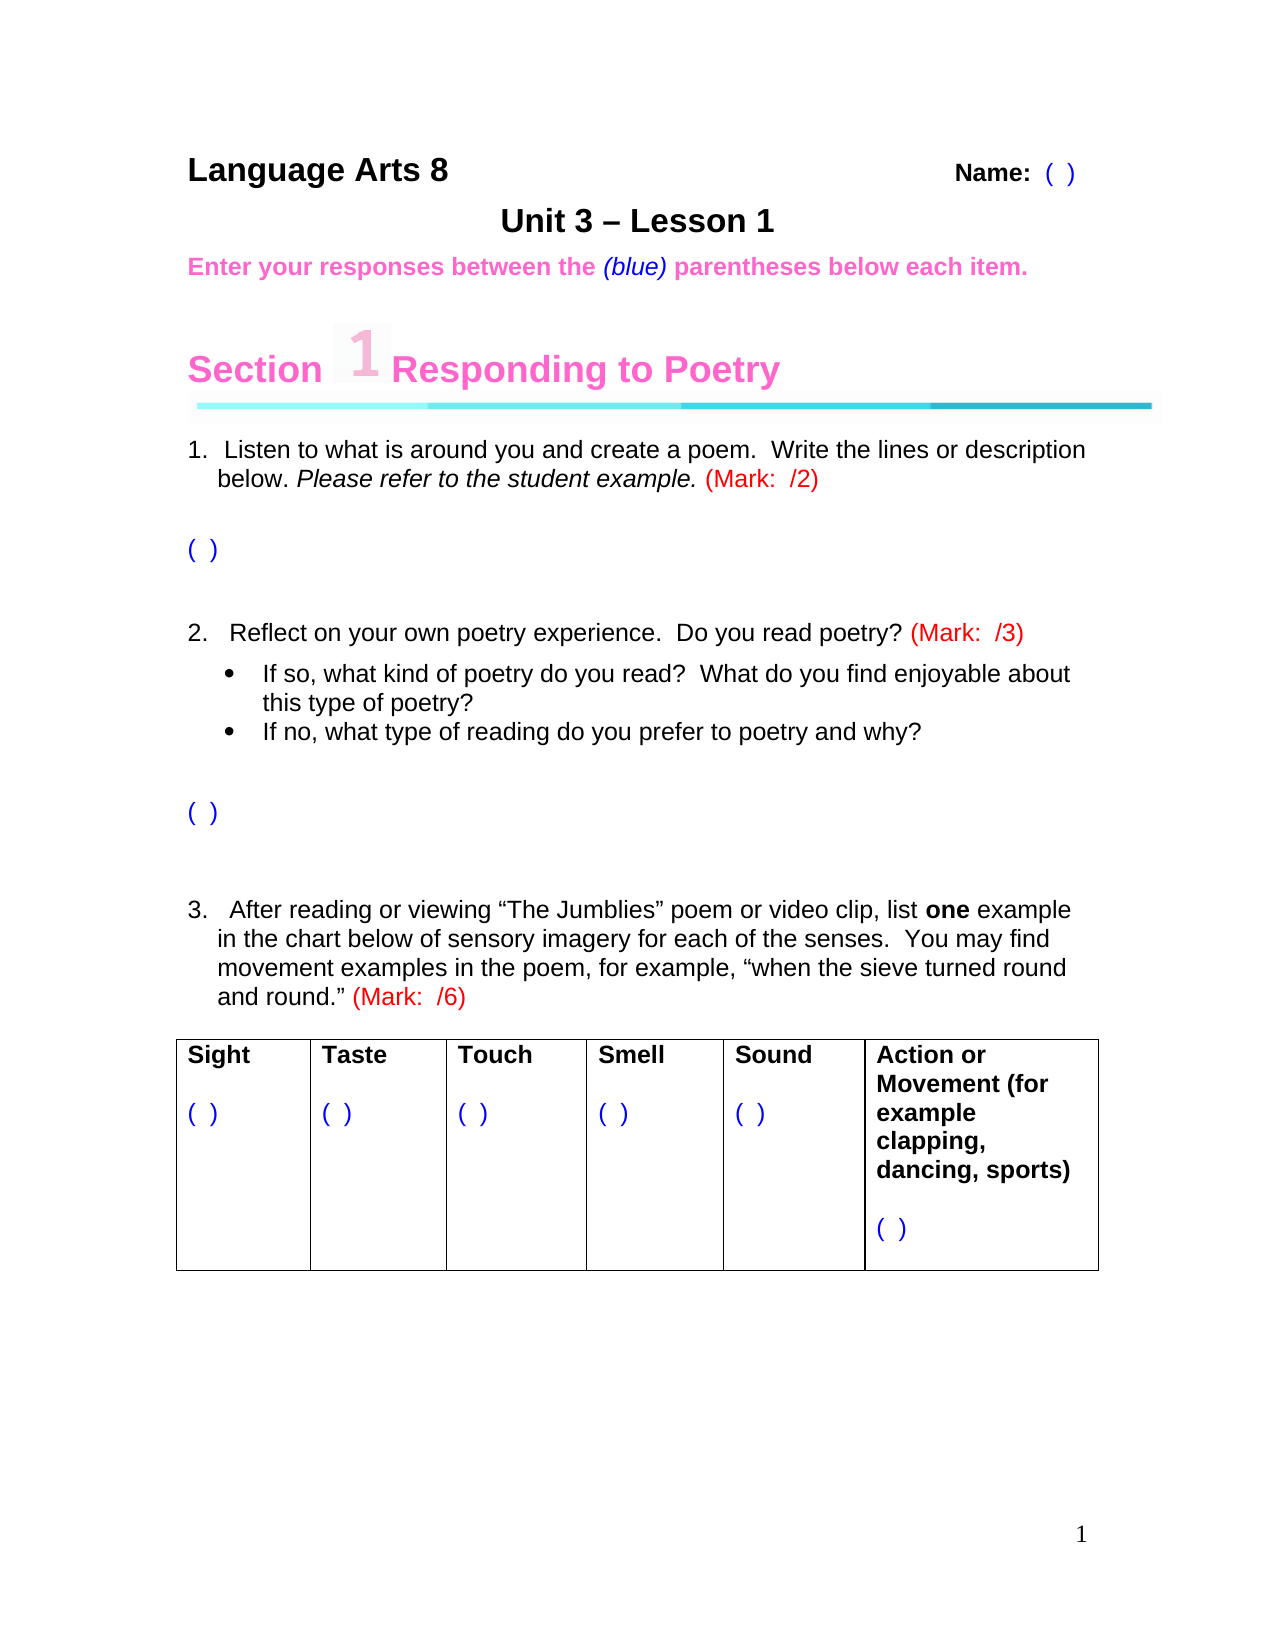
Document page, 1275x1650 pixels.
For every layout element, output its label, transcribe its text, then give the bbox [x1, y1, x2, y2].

text ( ) [187, 797, 1087, 854]
subtitle If no, what type of reading do you prefer to poetry and why? [225, 717, 1087, 784]
picture [187, 390, 1163, 423]
text Language Arts 8 Name: ( ) [187, 150, 1087, 188]
table_header Sound ( ) [724, 1040, 864, 1270]
text Section Responding to Poetry [187, 324, 1087, 390]
picture [333, 323, 392, 383]
table_header Sight ( ) [177, 1040, 310, 1270]
text Enter your responses between the (blue) parentheses below each item. [187, 252, 1087, 281]
table_header Taste ( ) [311, 1040, 446, 1270]
list Listen to what is around you and create a poem. Write the lines or description below. Please refer to the student example. (Mark: /2) [187, 435, 1087, 492]
subtitle If so, what kind of poetry do you read? What do you find enjoyable about this type of poetry? [225, 659, 1087, 717]
table_header Action or Movement (for example clapping, dancing, sports) ( ) [866, 1040, 1098, 1270]
title Unit 3 – Lesson 1 [187, 201, 1087, 239]
text ( ) [187, 505, 1087, 562]
subtitle 2. Reflect on your own poetry experience. Do you read poetry? (Mark: /3) [187, 618, 1087, 647]
text 3. After reading or viewing “The Jumblies” poem or video clip, list one example in the chart below of sensory imagery for each of the senses. You may find movement examples in the poem, for example, “when the sieve turned round and round.” (Mark: /6) [187, 895, 1087, 1010]
table_header Touch ( ) [447, 1040, 586, 1270]
table_header Smell ( ) [587, 1040, 723, 1270]
